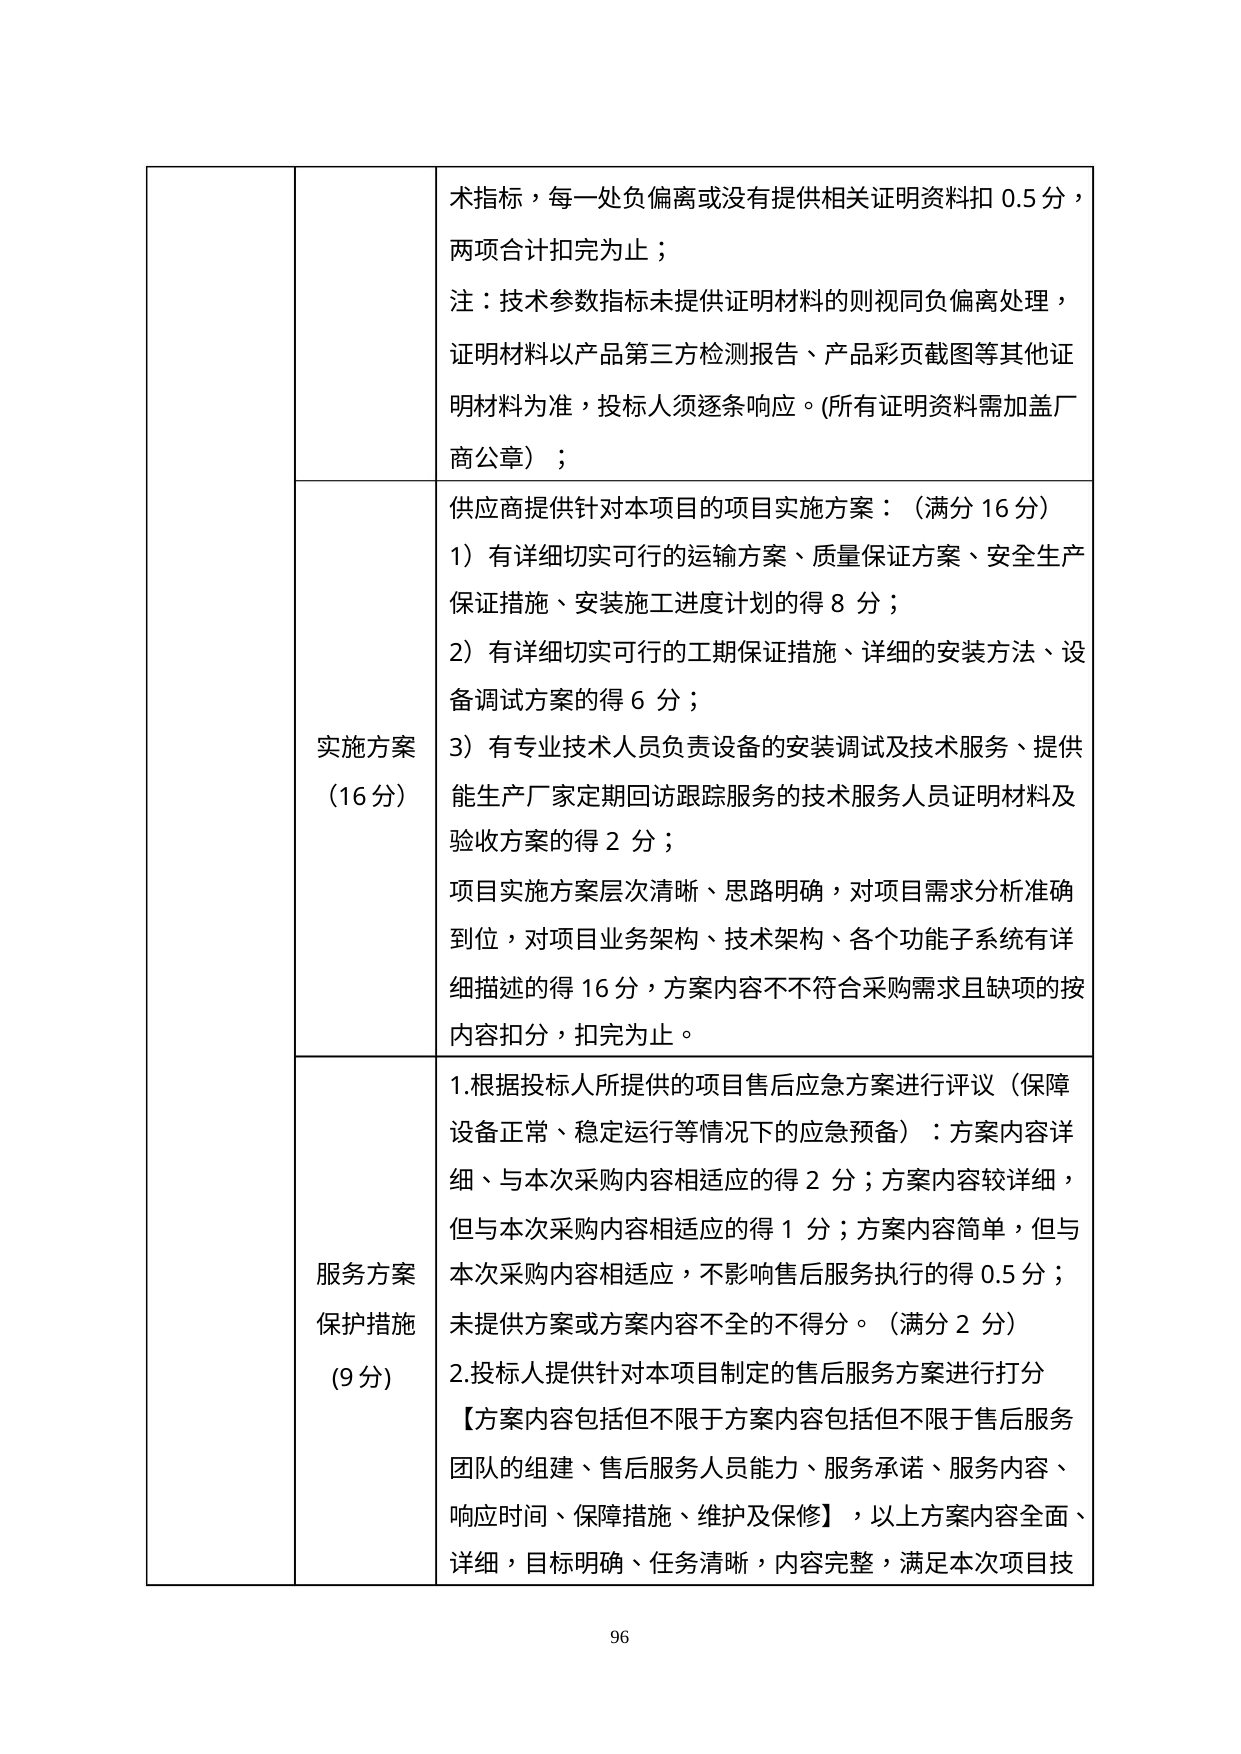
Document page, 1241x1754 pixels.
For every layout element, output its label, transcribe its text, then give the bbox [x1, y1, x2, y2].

text 明材料为准，投标人须逐条响应。(所有证明资料需加盖厂 [449, 396, 1111, 421]
text 响应时间、保障措施、维护及保修】，以上方案内容全面、 [449, 1506, 1124, 1531]
text 备调试方案的得 6分； [449, 689, 1111, 714]
text 96 [610, 1626, 654, 1647]
text 商公章）； [449, 447, 599, 472]
text (9分) [332, 1367, 426, 1392]
text 到位，对项目业务架构、技术架构、各个功能子系统有详 [449, 929, 1108, 954]
text 实施方案 3）有专业技术人员负责设备的安装调试及技术服务、提供 [316, 736, 1106, 761]
text 验收方案的得 2分； [449, 830, 1100, 855]
text 两项合计扣完为止； [449, 239, 1120, 264]
text 供应商提供针对本项目的项目实施方案：（满分 16分） [449, 497, 1111, 522]
text 2）有详细切实可行的工期保证措施、详细的安装方法、设 [449, 641, 1111, 666]
text 1）有详细切实可行的运输方案、质量保证方案、安全生产 [449, 546, 1111, 571]
text 保证措施、安装施工进度计划的得 8分； [449, 593, 1111, 618]
text 项目实施方案层次清晰、思路明确，对项目需求分析准确 [449, 880, 1108, 905]
text 1.根据投标人所提供的项目售后应急方案进行评议（保障 [449, 1074, 1100, 1099]
text 内容扣分，扣完为止。 [449, 1024, 1108, 1049]
text 术指标，每一处负偏离或没有提供相关证明资料扣 0.5分， [449, 188, 1120, 213]
text 设备正常、稳定运行等情况下的应急预备）：方案内容详 [449, 1121, 1100, 1146]
text 2.投标人提供针对本项目制定的售后服务方案进行打分 [449, 1362, 1124, 1387]
text 保护措施 未提供方案或方案内容不全的不得分。（满分 2分） [316, 1313, 1050, 1338]
text 团队的组建、售后服务人员能力、服务承诺、服务内容、 [449, 1457, 1124, 1482]
text 【方案内容包括但不限于方案内容包括但不限于售后服务 [449, 1409, 1124, 1434]
text 细描述的得 16分，方案内容不不符合采购需求且缺项的按 [449, 977, 1108, 1002]
text 服务方案 本次采购内容相适应，不影响售后服务执行的得 0.5分； [316, 1263, 1100, 1288]
picture [143, 163, 1096, 1588]
text （16分） 能生产厂家定期回访跟踪服务的技术服务人员证明材料及 [313, 785, 1100, 810]
text 详细，目标明确、任务清晰，内容完整，满足本次项目技 [449, 1553, 1124, 1578]
text 但与本次采购内容相适应的得 1分；方案内容简单，但与 [449, 1218, 1100, 1243]
text 证明材料以产品第三方检测报告、产品彩页截图等其他证 [449, 344, 1111, 369]
text 细、与本次采购内容相适应的得 2分；方案内容较详细， [449, 1170, 1100, 1195]
text 注：技术参数指标未提供证明材料的则视同负偏离处理， [449, 291, 1111, 316]
